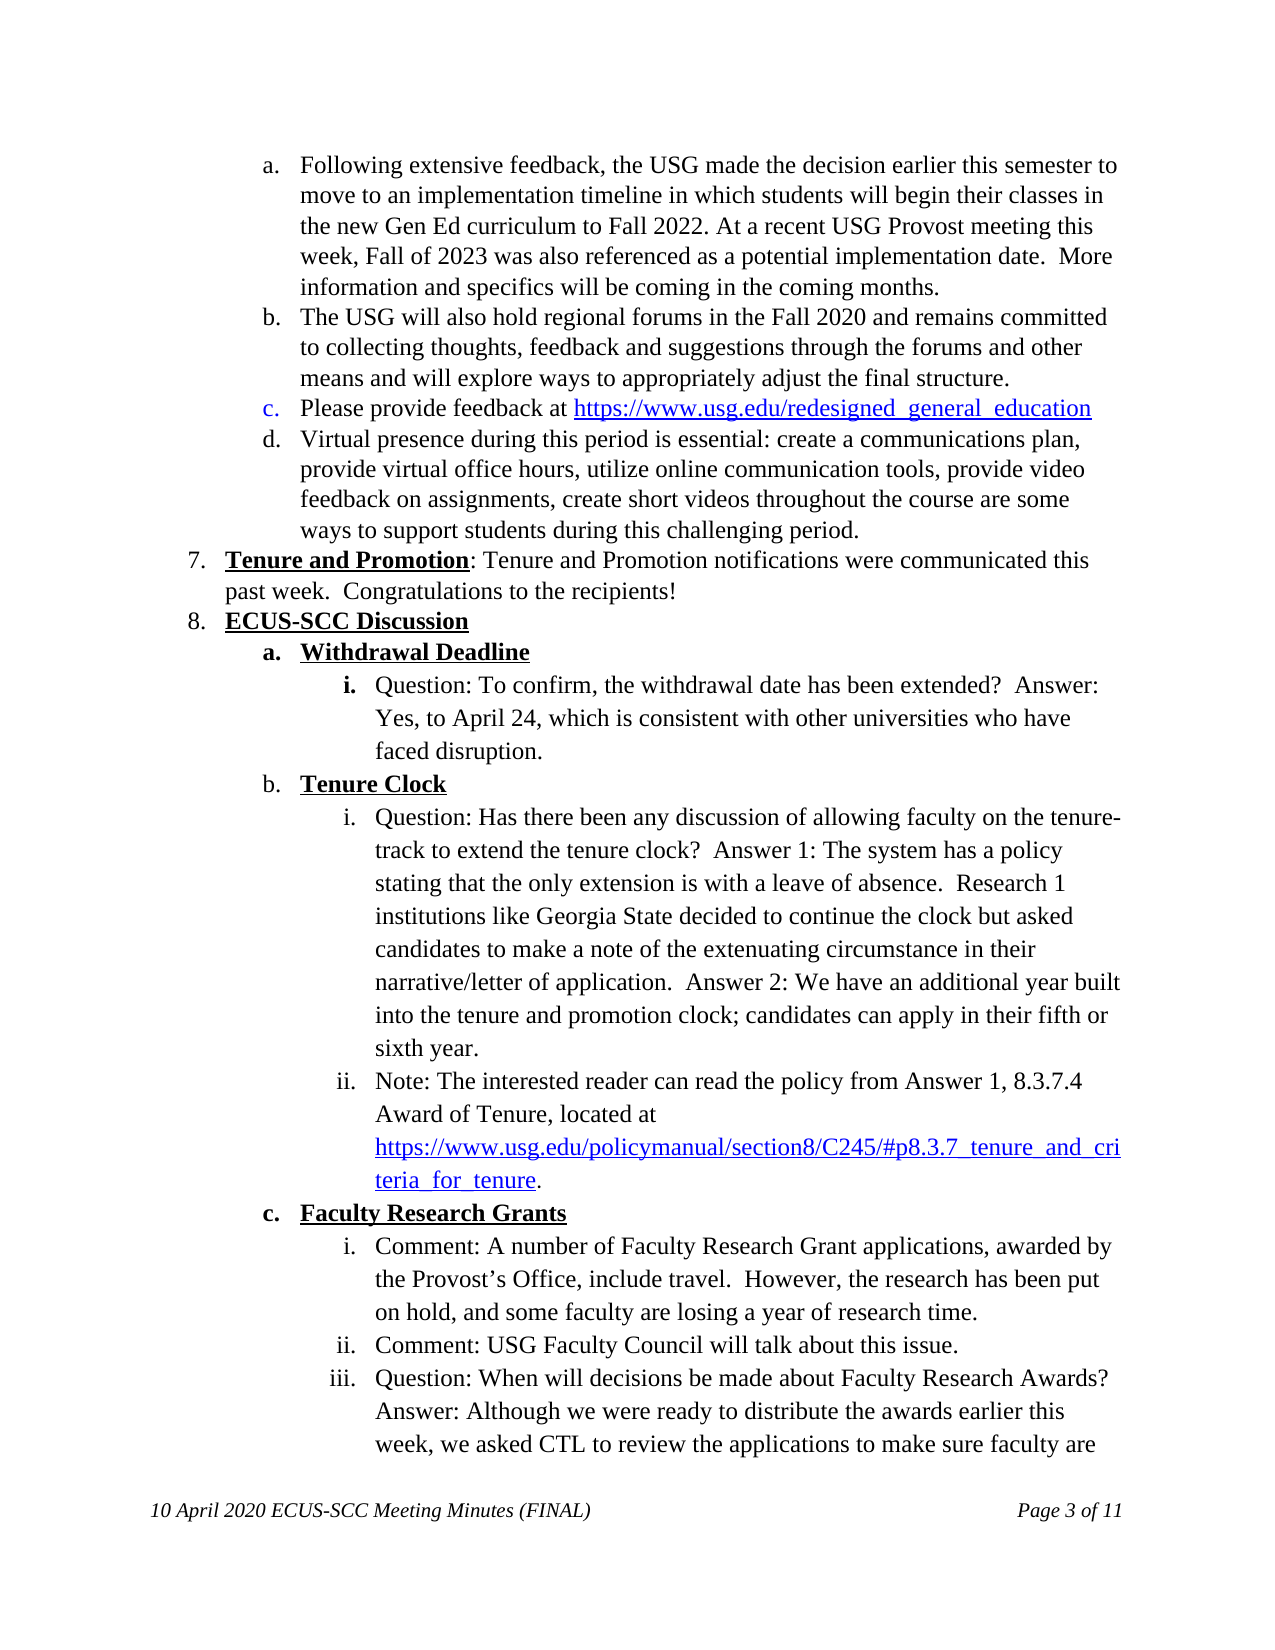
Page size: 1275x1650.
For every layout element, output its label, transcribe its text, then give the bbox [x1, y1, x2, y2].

list Note: The interested reader can read the policy from Answer 1, 8.3.7.4 Award of Tenure, located at https://www.usg.edu/policymanual/section8/C245/#p8.3.7_tenure_and_criteria_for_tenure. [356, 1066, 1125, 1194]
list Withdrawal Deadline [262, 637, 1125, 665]
list Comment: USG Faculty Council will talk about this issue. [356, 1330, 1125, 1359]
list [356, 1363, 1125, 1458]
list Please provide feedback at https://www.usg.edu/redesigned_general_education [262, 393, 1125, 422]
list Faculty Research Grants [262, 1198, 1125, 1227]
list Tenure and Promotion: Tenure and Promotion notifications were communicated this past week. Congratulations to the recipients! [187, 545, 1125, 604]
list Question: To confirm, the withdrawal date has been extended? Answer: Yes, to April 24, which is consistent with other universities who have faced disruption. [356, 670, 1125, 764]
list ECUS-SCC Discussion [187, 606, 1125, 635]
list The USG will also hold regional forums in the Fall 2020 and remains committed to collecting thoughts, feedback and suggestions through the forums and other means and will explore ways to appropriately adjust the final structure. [262, 302, 1125, 392]
list Tenure Clock [262, 769, 1125, 797]
list Virtual presence during this period is essential: create a communications plan, provide virtual office hours, utilize online communication tools, provide video feedback on assignments, create short videos throughout the course are some ways to support students during this challenging period. [262, 424, 1125, 544]
list Comment: A number of Faculty Research Grant applications, awarded by the Provost’s Office, include travel. However, the research has been put on hold, and some faculty are losing a year of research time. [356, 1231, 1125, 1326]
list Following extensive feedback, the USG made the decision earlier this semester to move to an implementation timeline in which students will begin their classes in the new Gen Ed curriculum to Fall 2022. At a recent USG Provost meeting this week, Fall of 2023 was also referenced as a potential implementation date. More information and specifics will be coming in the coming months. [262, 150, 1125, 300]
list Question: Has there been any discussion of allowing faculty on the tenure-track to extend the tenure clock? Answer 1: The system has a policy stating that the only extension is with a leave of absence. Research 1 institutions like Georgia State decided to continue the clock but asked candidates to make a note of the extenuating circumstance in their narrative/letter of application. Answer 2: We have an additional year built into the tenure and promotion clock; candidates can apply in their fifth or sixth year. [356, 802, 1125, 1062]
